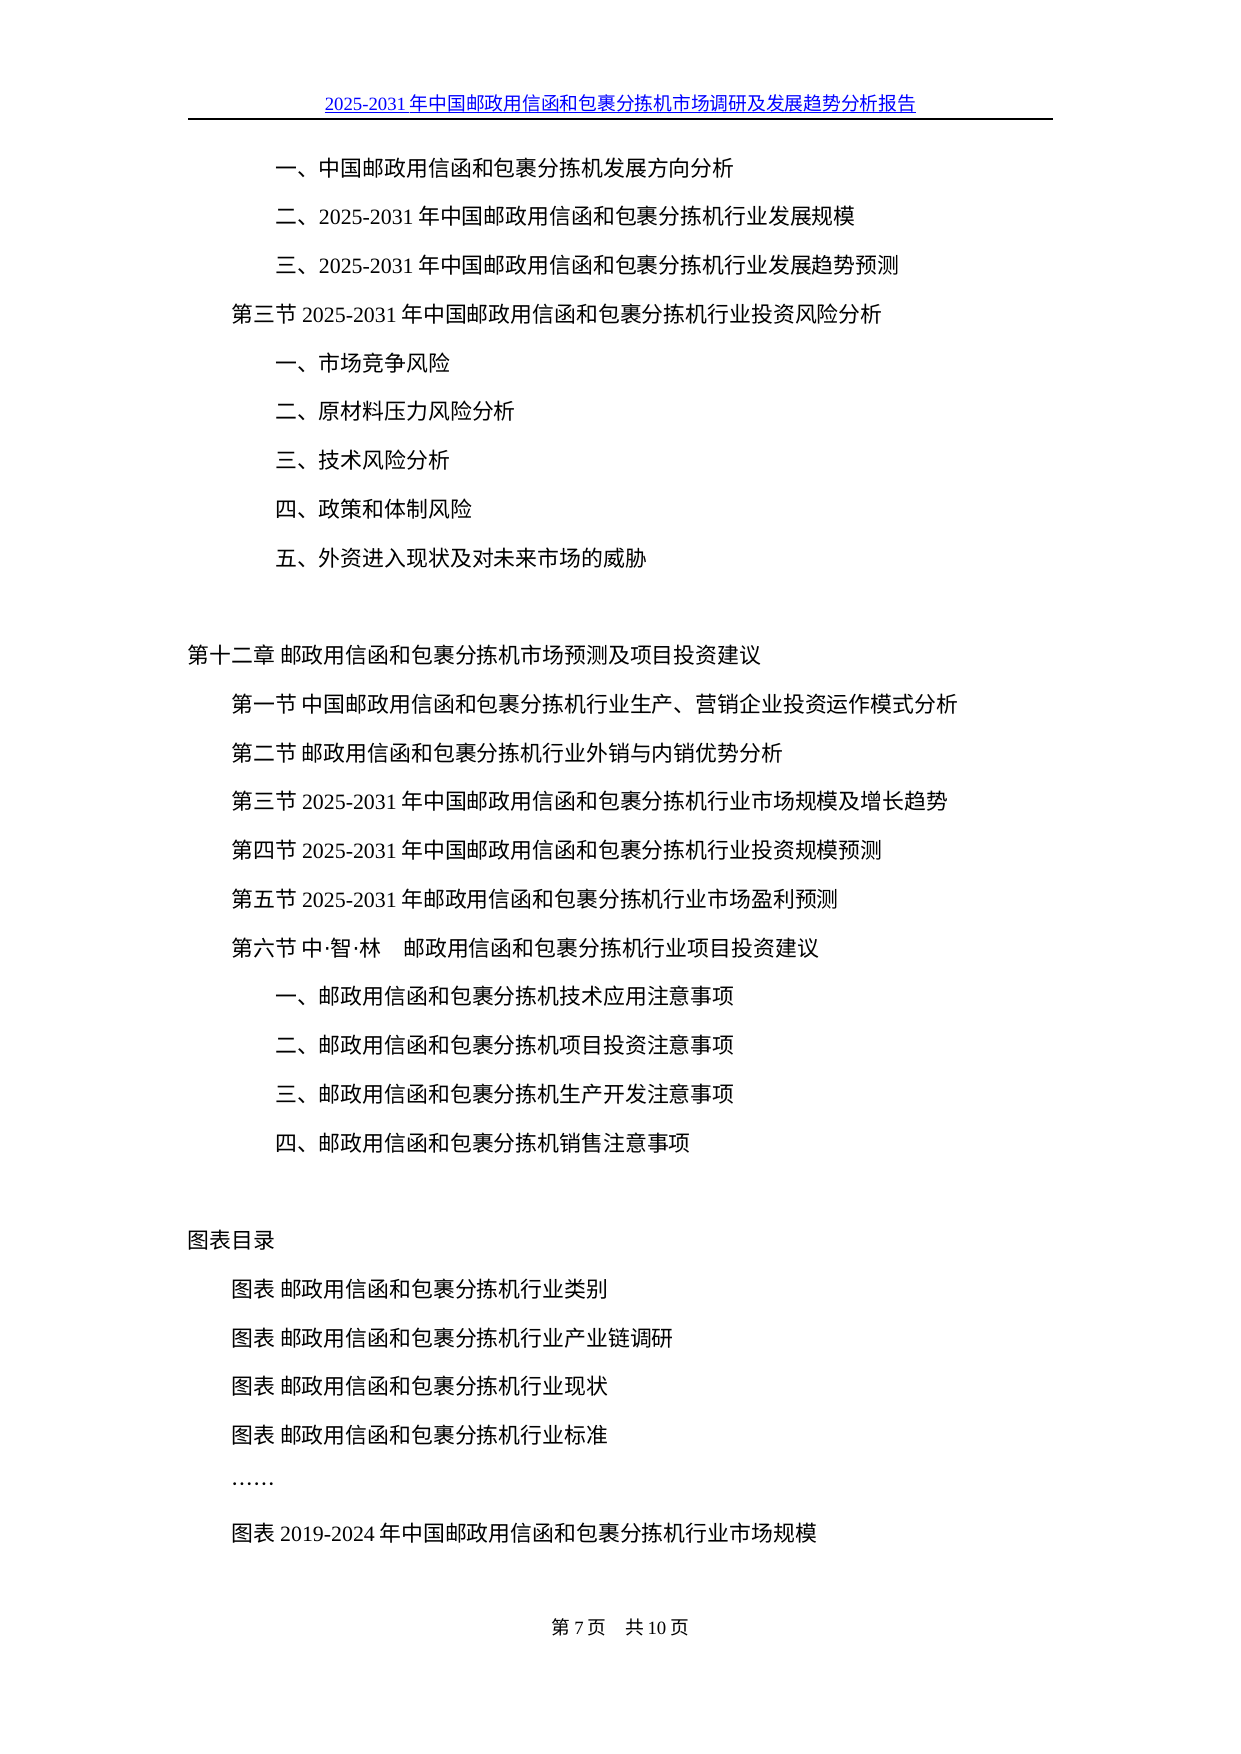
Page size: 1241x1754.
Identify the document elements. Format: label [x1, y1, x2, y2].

text [187, 150, 1053, 1548]
